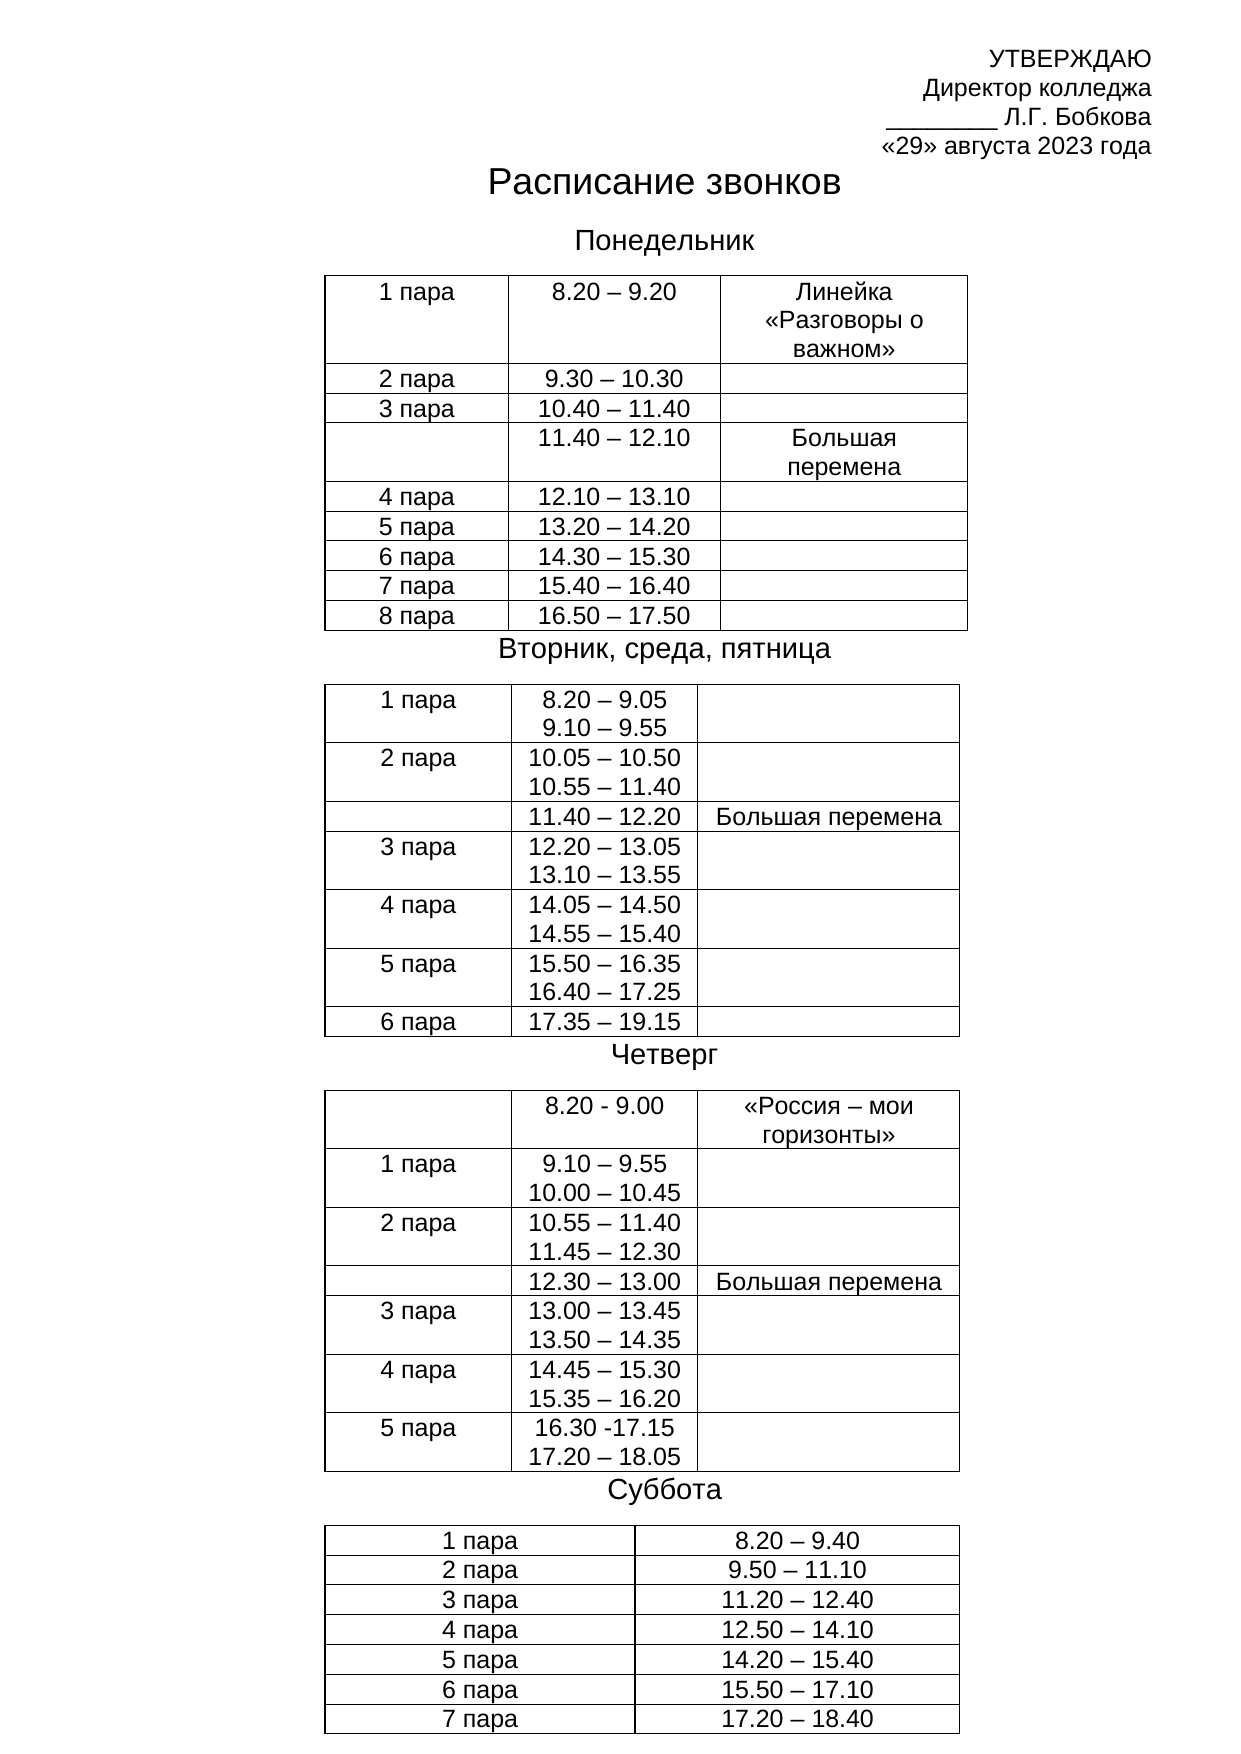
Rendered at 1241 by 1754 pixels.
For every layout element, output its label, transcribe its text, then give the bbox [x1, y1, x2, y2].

table_cell [721, 364, 967, 392]
table_cell [698, 832, 959, 889]
table_cell 3 пара [326, 1296, 511, 1354]
table_cell [326, 1266, 511, 1295]
text Расписание звонков [177, 159, 1152, 202]
table_cell 12.10 – 13.10 [509, 482, 720, 511]
table_header Линейка «Разговоры о важном» [721, 276, 967, 363]
table_cell 16.50 – 17.50 [509, 601, 720, 630]
table_cell 14.30 – 15.30 [509, 541, 720, 570]
table_cell 15.50 – 17.10 [636, 1675, 959, 1703]
table_cell [698, 1296, 959, 1354]
table_cell 7 пара [326, 571, 508, 600]
table_cell 15.40 – 16.40 [509, 571, 720, 600]
table_cell 6 пара [326, 541, 508, 570]
table_cell Большая перемена [698, 1266, 959, 1295]
table_cell 5 пара [326, 949, 511, 1006]
table_cell [698, 949, 959, 1006]
text Понедельник [177, 223, 1152, 256]
table_cell 11.40 – 12.20 [512, 802, 697, 831]
table_cell 17.20 – 18.40 [636, 1705, 959, 1733]
text Вторник, среда, пятница [177, 631, 1152, 664]
text «29» августа 2023 года [177, 131, 1152, 159]
text ________ Л.Г. Бобкова [177, 102, 1152, 131]
table_cell 2 пара [326, 1556, 634, 1584]
table_cell 17.35 – 19.15 [512, 1007, 697, 1036]
table_cell 12.50 – 14.10 [636, 1615, 959, 1644]
table_cell 5 пара [326, 512, 508, 540]
table_cell 11.20 – 12.40 [636, 1585, 959, 1614]
table_cell 8 пара [326, 601, 508, 630]
table_cell 14.20 – 15.40 [636, 1645, 959, 1674]
table_cell [326, 423, 508, 481]
table_cell 14.45 – 15.30 15.35 – 16.20 [512, 1355, 697, 1412]
text Директор колледжа [177, 73, 1152, 102]
table_header [326, 1091, 511, 1148]
table_header [698, 685, 959, 742]
table_header 1 пара [326, 685, 511, 742]
text Четверг [177, 1037, 1152, 1071]
table_cell 9.30 – 10.30 [509, 364, 720, 392]
table_cell 6 пара [326, 1675, 634, 1703]
table_header 8.20 – 9.20 [509, 276, 720, 363]
table_cell 15.50 – 16.35 16.40 – 17.25 [512, 949, 697, 1006]
table_cell 5 пара [326, 1645, 634, 1674]
text УТВЕРЖДАЮ [177, 44, 1152, 73]
table_cell 16.30 -17.15 17.20 – 18.05 [512, 1413, 697, 1471]
table_cell [721, 571, 967, 600]
table_cell [698, 1355, 959, 1412]
table_cell [721, 601, 967, 630]
table_cell 10.55 – 11.40 11.45 – 12.30 [512, 1208, 697, 1265]
table_cell 12.30 – 13.00 [512, 1266, 697, 1295]
table_cell [721, 512, 967, 540]
table_cell [326, 802, 511, 831]
table_header 1 пара [326, 1526, 634, 1554]
table_cell 2 пара [326, 364, 508, 392]
table_cell 6 пара [326, 1007, 511, 1036]
table_cell [721, 541, 967, 570]
table_cell Большая перемена [698, 802, 959, 831]
table_cell [698, 743, 959, 801]
table_cell 4 пара [326, 1355, 511, 1412]
text Суббота [177, 1472, 1152, 1505]
table_cell 13.20 – 14.20 [509, 512, 720, 540]
table_cell 4 пара [326, 482, 508, 511]
table_header 8.20 – 9.05 9.10 – 9.55 [512, 685, 697, 742]
table_cell 10.05 – 10.50 10.55 – 11.40 [512, 743, 697, 801]
table_cell 14.05 – 14.50 14.55 – 15.40 [512, 890, 697, 948]
table_cell 9.10 – 9.55 10.00 – 10.45 [512, 1149, 697, 1207]
table_cell 4 пара [326, 890, 511, 948]
table_cell Большая перемена [721, 423, 967, 481]
table_header 8.20 – 9.40 [636, 1526, 959, 1554]
table_cell 3 пара [326, 394, 508, 422]
table_cell [698, 1149, 959, 1207]
table_cell 2 пара [326, 1208, 511, 1265]
table_cell 5 пара [326, 1413, 511, 1471]
table_header 1 пара [326, 276, 508, 363]
table_cell [698, 1208, 959, 1265]
table_cell [721, 394, 967, 422]
table_cell 12.20 – 13.05 13.10 – 13.55 [512, 832, 697, 889]
table_header 8.20 - 9.00 [512, 1091, 697, 1148]
table_cell 10.40 – 11.40 [509, 394, 720, 422]
table_cell 3 пара [326, 832, 511, 889]
table_cell 3 пара [326, 1585, 634, 1614]
table_cell [698, 1413, 959, 1471]
table_cell 1 пара [326, 1149, 511, 1207]
table_cell 7 пара [326, 1705, 634, 1733]
table_cell 2 пара [326, 743, 511, 801]
table_cell 11.40 – 12.10 [509, 423, 720, 481]
table_cell [698, 1007, 959, 1036]
table_cell 4 пара [326, 1615, 634, 1644]
table_cell [721, 482, 967, 511]
table_cell 9.50 – 11.10 [636, 1556, 959, 1584]
table_cell [698, 890, 959, 948]
table_cell 13.00 – 13.45 13.50 – 14.35 [512, 1296, 697, 1354]
table_header «Россия – мои горизонты» [698, 1091, 959, 1148]
